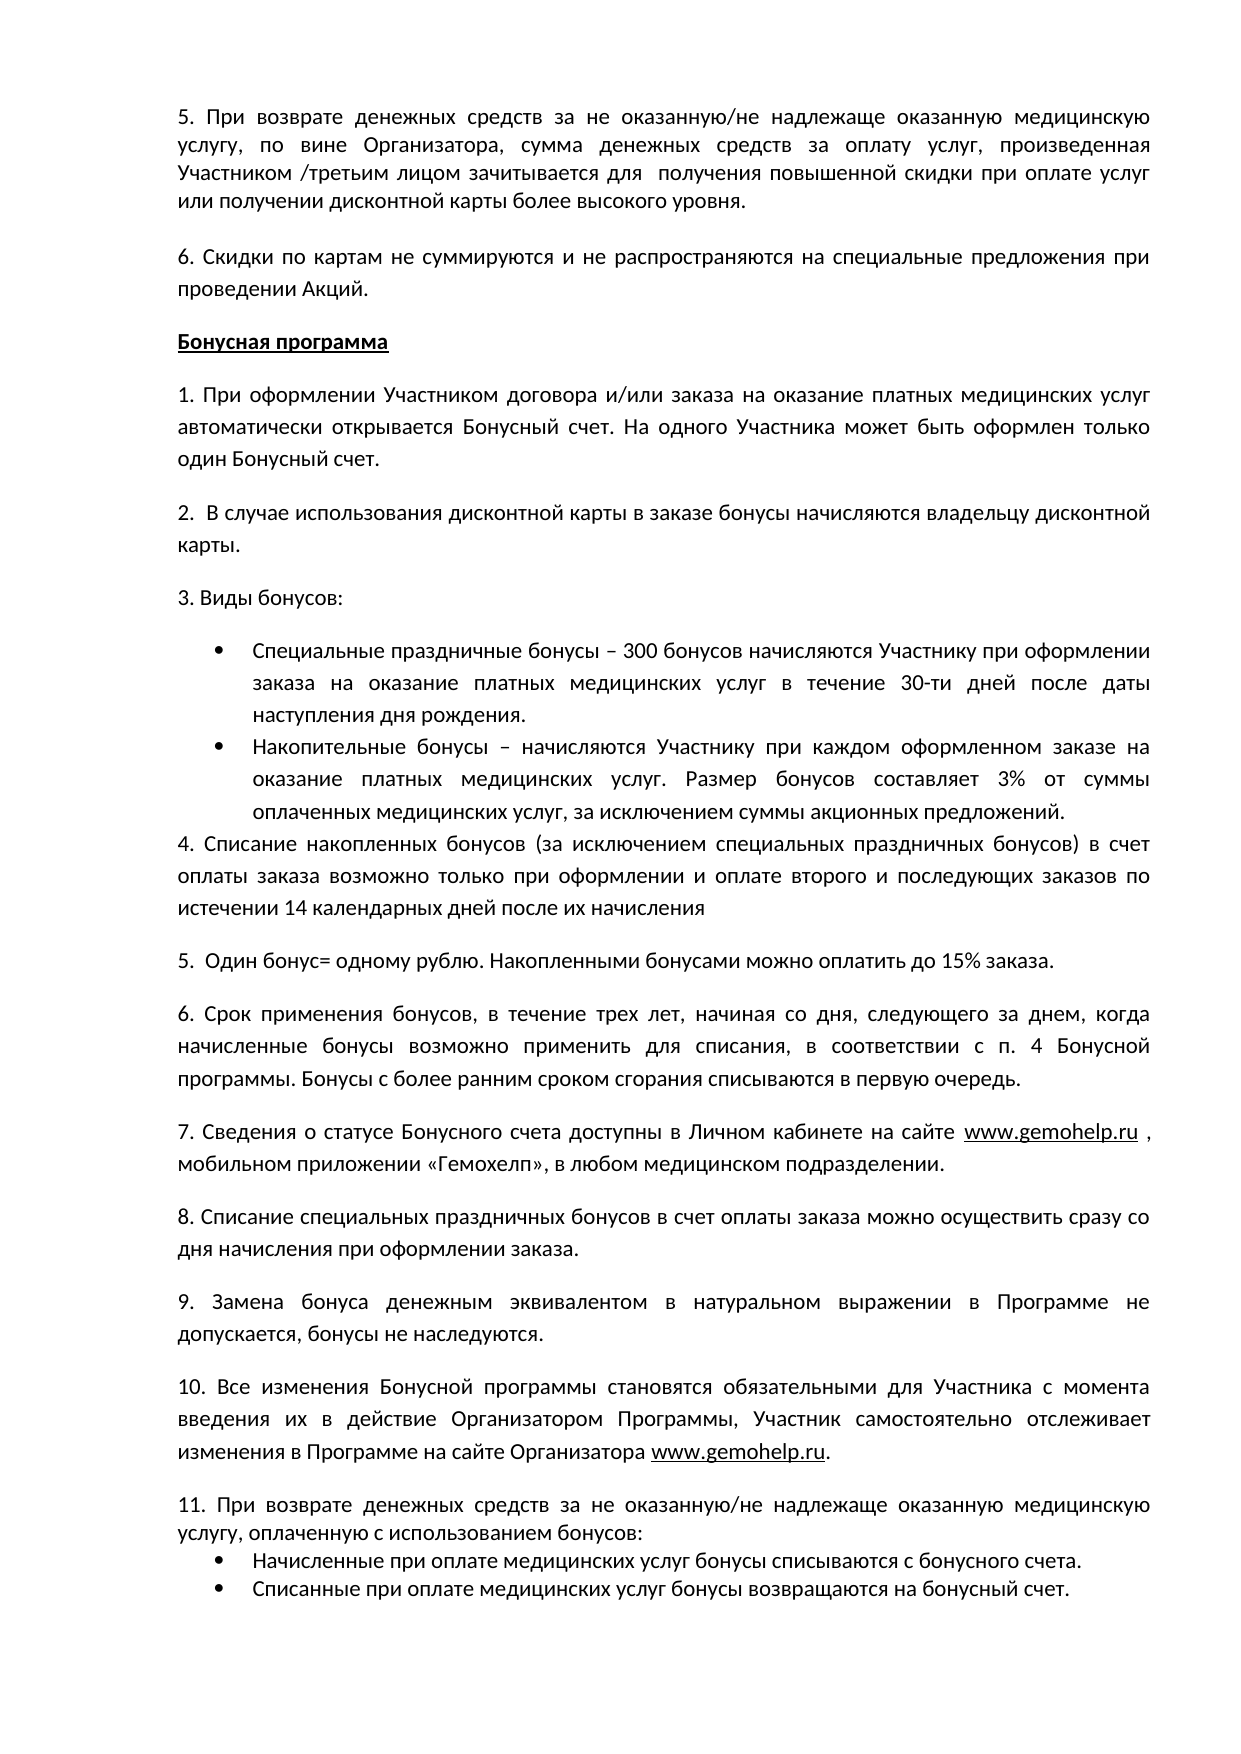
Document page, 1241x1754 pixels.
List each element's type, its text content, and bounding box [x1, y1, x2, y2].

text 3. Виды бонусов: [177, 583, 1152, 611]
text 8. Списание специальных праздничных бонусов в счет оплаты заказа можно осуществить сразу со дня начисления при оформлении заказа. [177, 1202, 1152, 1262]
text 10. Все изменения Бонусной программы становятся обязательными для Участника с момента введения их в действие Организатором Программы, Участник самостоятельно отслеживает изменения в Программе на сайте Организатора www.gemohelp.ru. [177, 1372, 1152, 1465]
text 6. Срок применения бонусов, в течение трех лет, начиная со дня, следующего за днем, когда начисленные бонусы возможно применить для списания, в соответствии с п. 4 Бонусной программы. Бонусы с более ранним сроком сгорания списываются в первую очередь. [177, 999, 1152, 1092]
text 9. Замена бонуса денежным эквивалентом в натуральном выражении в Программе не допускается, бонусы не наследуются. [177, 1287, 1152, 1347]
text Бонусная программа [177, 327, 1152, 355]
list 4. Списание накопленных бонусов (за исключением специальных праздничных бонусов) в счет оплаты заказа возможно только при оформлении и оплате второго и последующих заказов по истечении 14 календарных дней после их начисления [177, 829, 1152, 921]
list Специальные праздничные бонусы – 300 бонусов начисляются Участнику при оформлении заказа на оказание платных медицинских услуг в течение 30-ти дней после даты наступления дня рождения. [215, 636, 1152, 728]
text 7. Сведения о статусе Бонусного счета доступны в Личном кабинете на сайте www.gemohelp.ru , мобильном приложении «Гемохелп», в любом медицинском подразделении. [177, 1117, 1152, 1177]
text 2. В случае использования дисконтной карты в заказе бонусы начисляются владельцу дисконтной карты. [177, 498, 1152, 558]
text 11. При возврате денежных средств за не оказанную/не надлежаще оказанную медицинскую услугу, оплаченную с использованием бонусов: [177, 1490, 1152, 1546]
list Списанные при оплате медицинских услуг бонусы возвращаются на бонусный счет. [215, 1574, 1152, 1602]
text 1. При оформлении Участником договора и/или заказа на оказание платных медицинских услуг автоматически открывается Бонусный счет. На одного Участника может быть оформлен только один Бонусный счет. [177, 380, 1152, 473]
list Начисленные при оплате медицинских услуг бонусы списываются с бонусного счета. [215, 1546, 1152, 1574]
text 5. При возврате денежных средств за не оказанную/не надлежаще оказанную медицинскую услугу, по вине Организатора, сумма денежных средств за оплату услуг, произведенная Участником /третьим лицом зачитывается для получения повышенной скидки при оплате услуг или получении дисконтной карты более высокого уровня. [177, 102, 1152, 214]
text 5. Один бонус= одному рублю. Накопленными бонусами можно оплатить до 15% заказа. [177, 946, 1152, 974]
text 6. Скидки по картам не суммируются и не распространяются на специальные предложения при проведении Акций. [177, 242, 1152, 302]
list Накопительные бонусы – начисляются Участнику при каждом оформленном заказе на оказание платных медицинских услуг. Размер бонусов составляет 3% от суммы оплаченных медицинских услуг, за исключением суммы акционных предложений. [215, 732, 1152, 825]
